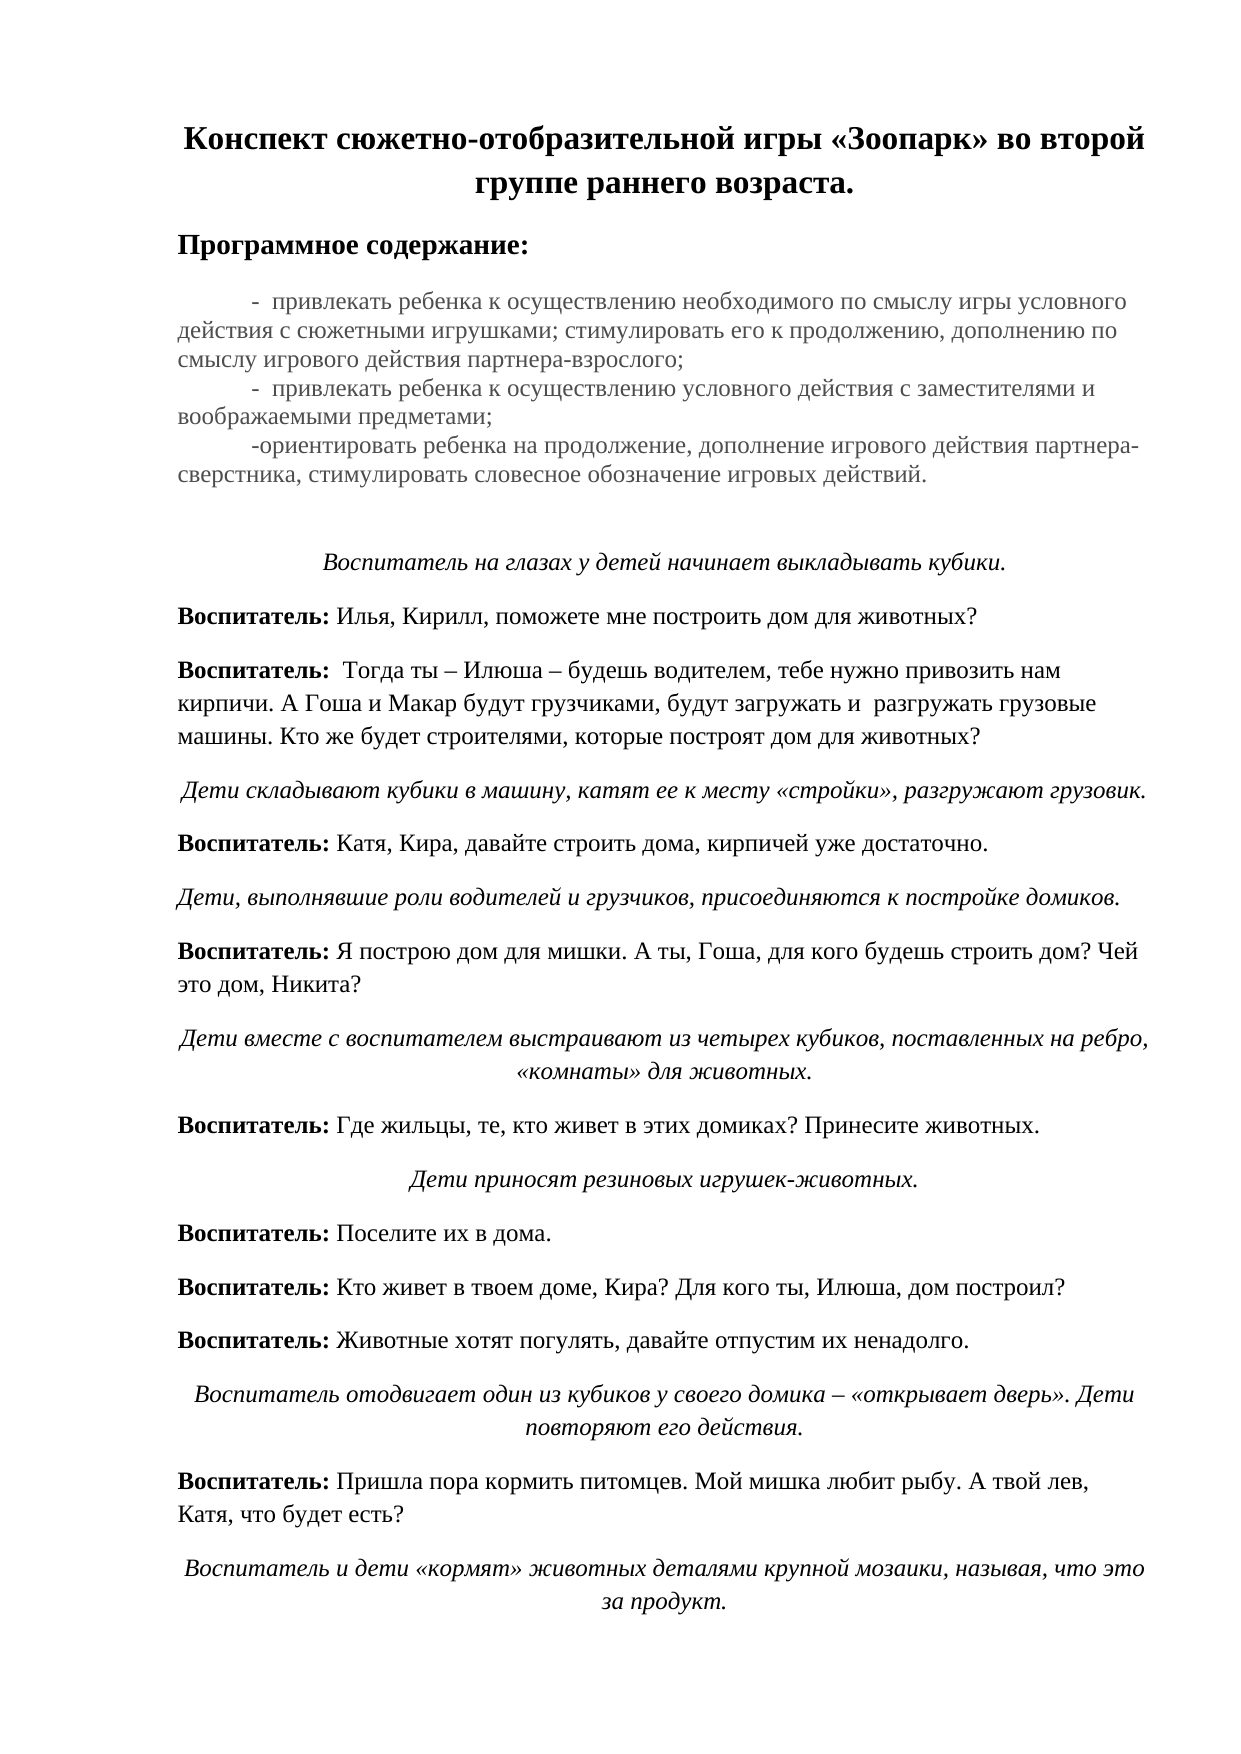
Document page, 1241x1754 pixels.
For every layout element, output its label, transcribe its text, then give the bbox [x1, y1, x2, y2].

text - привлекать ребенка к осуществлению условного действия с заместителями и воображаемыми предметами; [177, 373, 1152, 430]
text Конспект сюжетно-отобразительной игры «Зоопарк» во второй группе раннего возраста. [177, 118, 1152, 201]
text Дети, выполнявшие роли водителей и грузчиков, присоединяются к постройке домиков. [177, 882, 1152, 911]
text Воспитатель: Тогда ты – Илюша – будешь водителем, тебе нужно привозить нам кирпичи. А Гоша и Макар будут грузчиками, будут загружать и разгружать грузовые машины. Кто же будет строителями, которые построят дом для животных? [177, 655, 1152, 749]
text Воспитатель: Пришла пора кормить питомцев. Мой мишка любит рыбу. А твой лев, Катя, что будет есть? [177, 1466, 1152, 1528]
text - привлекать ребенка к осуществлению необходимого по смыслу игры условного действия с сюжетными игрушками; стимулировать его к продолжению, дополнению по смыслу игрового действия партнера-взрослого; [177, 286, 1152, 373]
text Воспитатель: Поселите их в дома. [177, 1218, 1152, 1246]
text Воспитатель: Илья, Кирилл, поможете мне построить дом для животных? [177, 601, 1152, 630]
text Воспитатель: Животные хотят погулять, давайте отпустим их ненадолго. [177, 1325, 1152, 1354]
text Воспитатель на глазах у детей начинает выкладывать кубики. [177, 547, 1152, 576]
text Воспитатель: Кто живет в твоем доме, Кира? Для кого ты, Илюша, дом построил? [177, 1272, 1152, 1300]
text Воспитатель отодвигает один из кубиков у своего домика – «открывает дверь». Дети повторяют его действия. [177, 1379, 1152, 1441]
text Дети приносят резиновых игрушек-животных. [177, 1164, 1152, 1193]
text -ориентировать ребенка на продолжение, дополнение игрового действия партнера-сверстника, стимулировать словесное обозначение игровых действий. [177, 430, 1152, 488]
text Дети складывают кубики в машину, катят ее к месту «стройки», разгружают грузовик. [177, 775, 1152, 803]
text Воспитатель: Где жильцы, те, кто живет в этих домиках? Принесите животных. [177, 1110, 1152, 1139]
text Воспитатель: Я построю дом для мишки. А ты, Гоша, для кого будешь строить дом? Чей это дом, Никита? [177, 936, 1152, 998]
text Дети вместе с воспитателем выстраивают из четырех кубиков, поставленных на ребро, «комнаты» для животных. [177, 1023, 1152, 1085]
text Воспитатель: Катя, Кира, давайте строить дома, кирпичей уже достаточно. [177, 828, 1152, 857]
text Воспитатель и дети «кормят» животных деталями крупной мозаики, называя, что это за продукт. [177, 1553, 1152, 1615]
text Программное содержание: [177, 227, 1152, 261]
